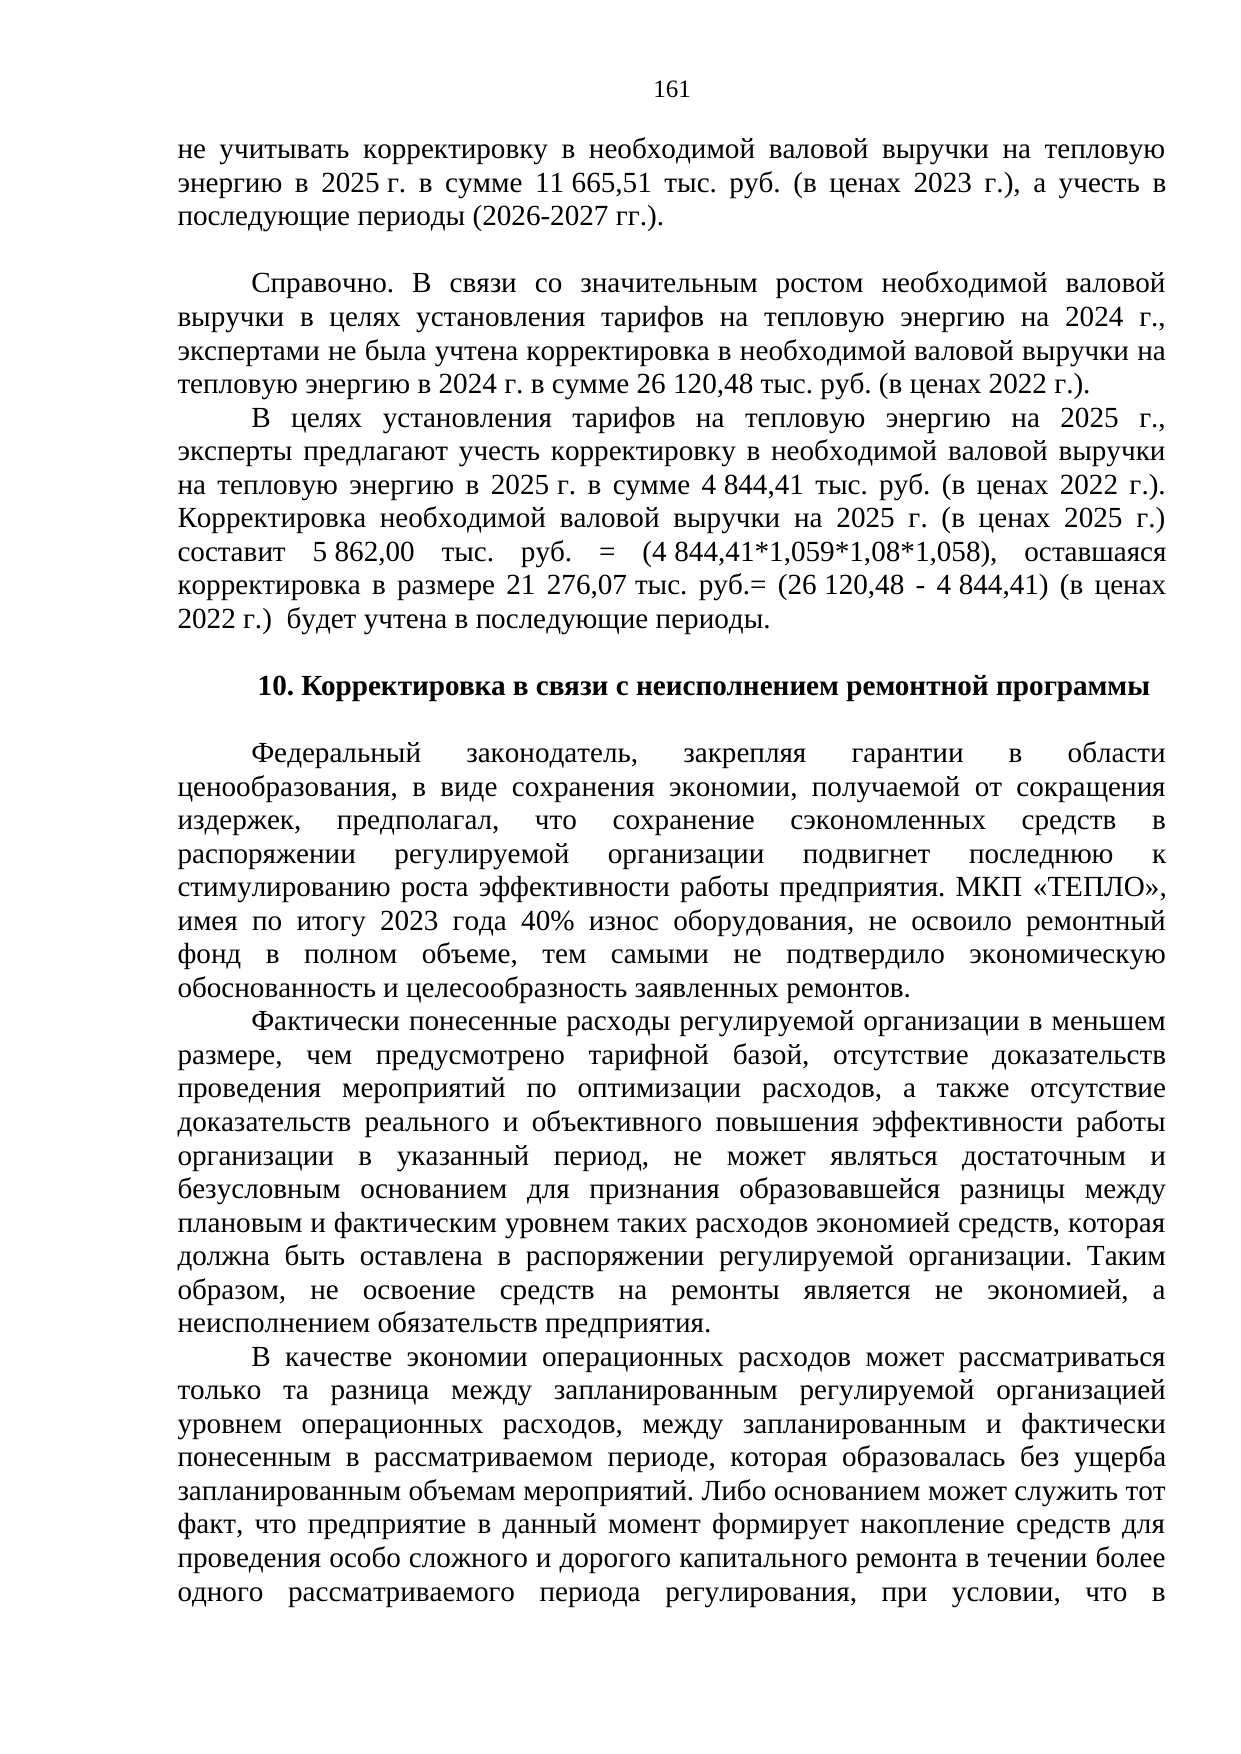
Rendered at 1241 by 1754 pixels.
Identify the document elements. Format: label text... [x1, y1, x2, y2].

text 10. Корректировка в связи с неисполнением ремонтной программы [177, 668, 1167, 702]
text Фактически понесенные расходы регулируемой организации в меньшем размере, чем предусмотрено тарифной базой, отсутствие доказательств проведения мероприятий по оптимизации расходов, а также отсутствие доказательств реального и объективного повышения эффективности работы организации в указанный период, не может являться достаточным и безусловным основанием для признания образовавшейся разницы между плановым и фактическим уровнем таких расходов экономией средств, которая должна быть оставлена в распоряжении регулируемой организации. Таким образом, не освоение средств на ремонты является не экономией, а неисполнением обязательств предприятия. [177, 1003, 1167, 1339]
text Федеральный законодатель, закрепляя гарантии в области ценообразования, в виде сохранения экономии, получаемой от сокращения издержек, предполагал, что сохранение сэкономленных средств в распоряжении регулируемой организации подвигнет последнюю к стимулированию роста эффективности работы предприятия. МКП «ТЕПЛО», имея по итогу 2023 года 40% износ оборудования, не освоило ремонтный фонд в полном объеме, тем самыми не подтвердило экономическую обоснованность и целесообразность заявленных ремонтов. [177, 735, 1167, 1003]
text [177, 131, 1167, 232]
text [177, 1339, 1167, 1607]
text Справочно. В связи со значительным ростом необходимой валовой выручки в целях установления тарифов на тепловую энергию на 2024 г., экспертами не была учтена корректировка в необходимой валовой выручки на тепловую энергию в 2024 г. в сумме 26 120,48 тыс. руб. (в ценах 2022 г.). [177, 266, 1167, 400]
text В целях установления тарифов на тепловую энергию на 2025 г., эксперты предлагают учесть корректировку в необходимой валовой выручки на тепловую энергию в 2025 г. в сумме 4 844,41 тыс. руб. (в ценах 2022 г.). Корректировка необходимой валовой выручки на 2025 г. (в ценах 2025 г.) составит 5 862,00 тыс. руб. = (4 844,41*1,059*1,08*1,058), оставшаяся корректировка в размере 21 276,07 тыс. руб.= (26 120,48 - 4 844,41) (в ценах 2022 г.) будет учтена в последующие периоды. [177, 400, 1167, 634]
